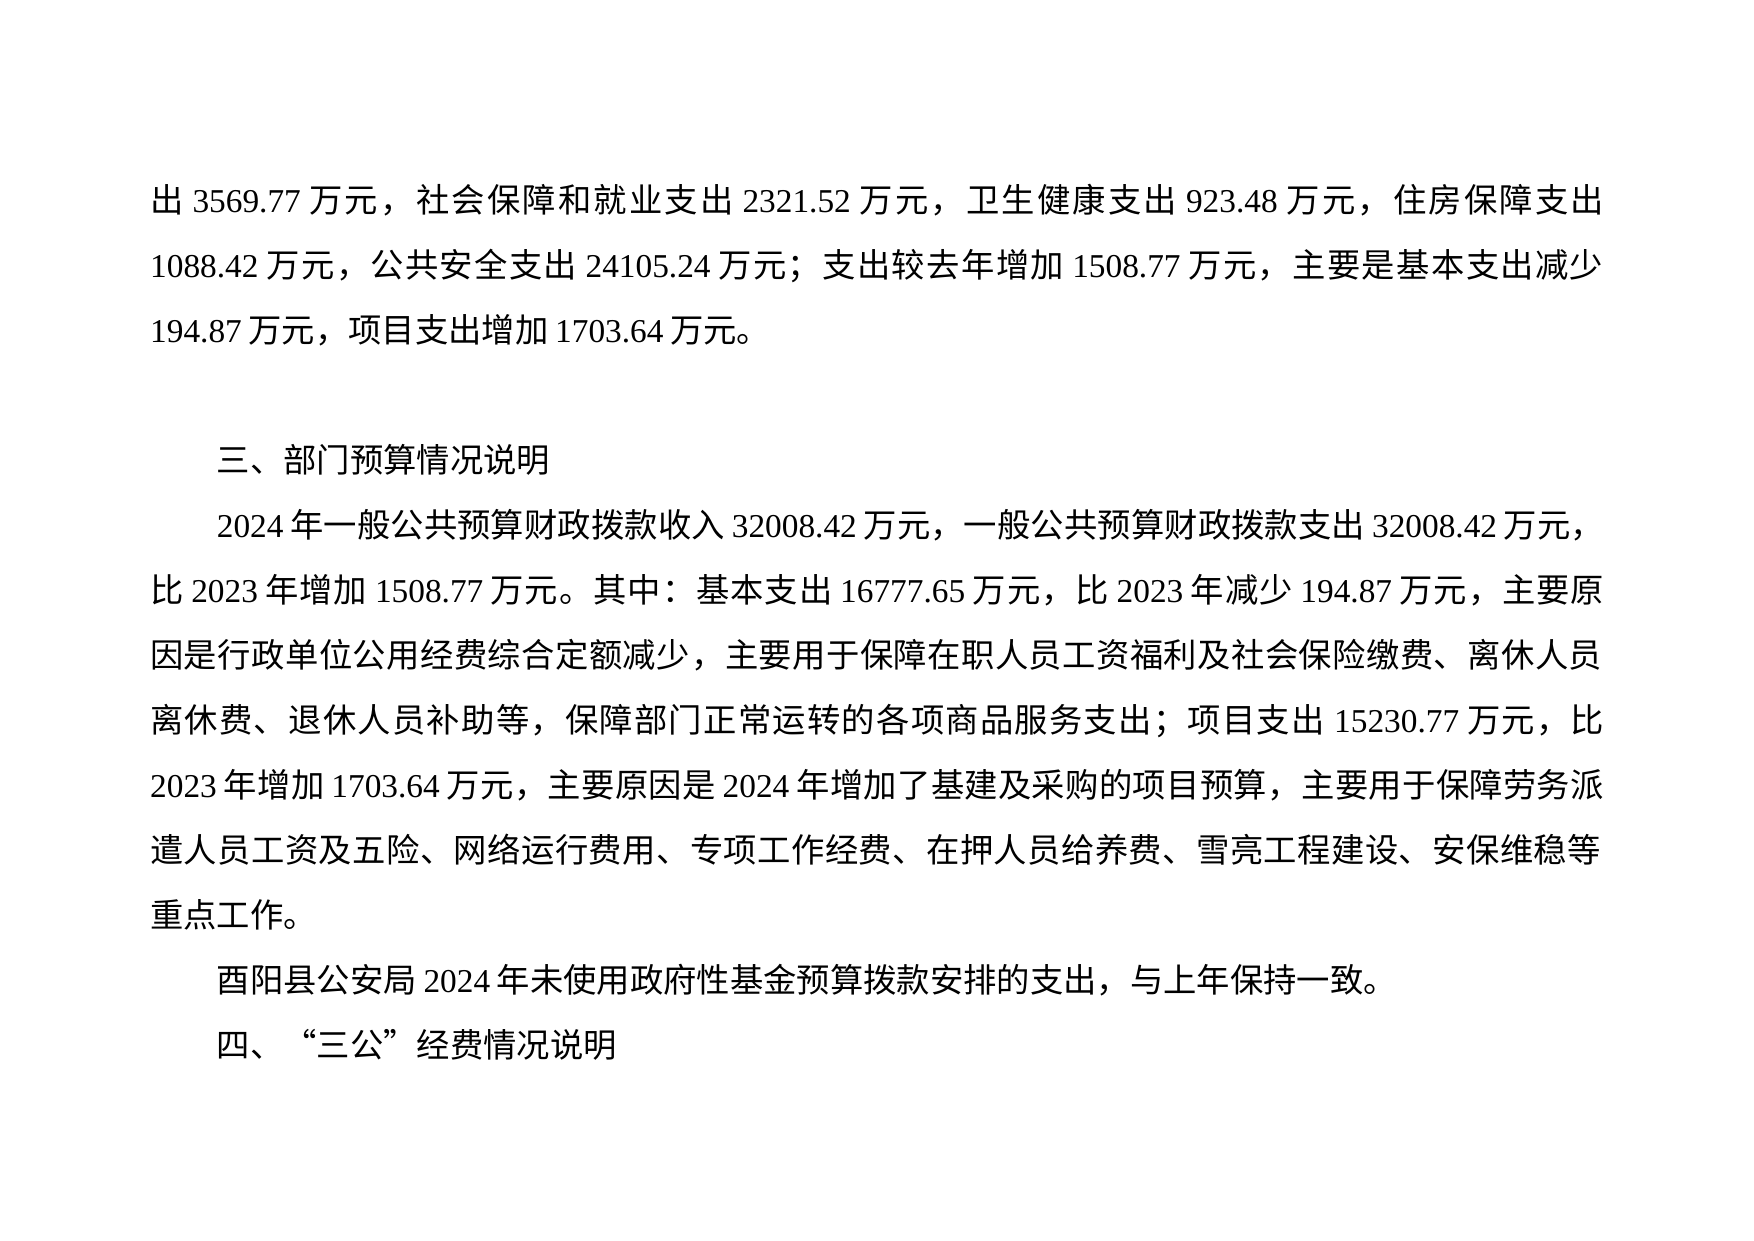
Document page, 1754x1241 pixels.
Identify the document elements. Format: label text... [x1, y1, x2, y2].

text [150, 165, 1604, 360]
text 2024年一般公共预算财政拨款收入32008.42万元，一般公共预算财政拨款支出32008.42万元，比2023年增加1508.77万元。其中：基本支出16777.65万元，比2023年减少194.87万元，主要原因是行政单位公用经费综合定额减少，主要用于保障在职人员工资福利及社会保险缴费、离休人员离休费、退休人员补助等，保障部门正常运转的各项商品服务支出；项目支出15230.77万元，比2023年增加1703.64万元，主要原因是2024年增加了基建及采购的项目预算，主要用于保障劳务派遣人员工资及五险、网络运行费用、专项工作经费、在押人员给养费、雪亮工程建设、安保维稳等重点工作。 [150, 490, 1604, 945]
text 酉阳县公安局2024年未使用政府性基金预算拨款安排的支出，与上年保持一致。 [150, 945, 1604, 1010]
text 四、“三公”经费情况说明 [150, 1010, 1604, 1075]
text 三、部门预算情况说明 [150, 425, 1604, 490]
